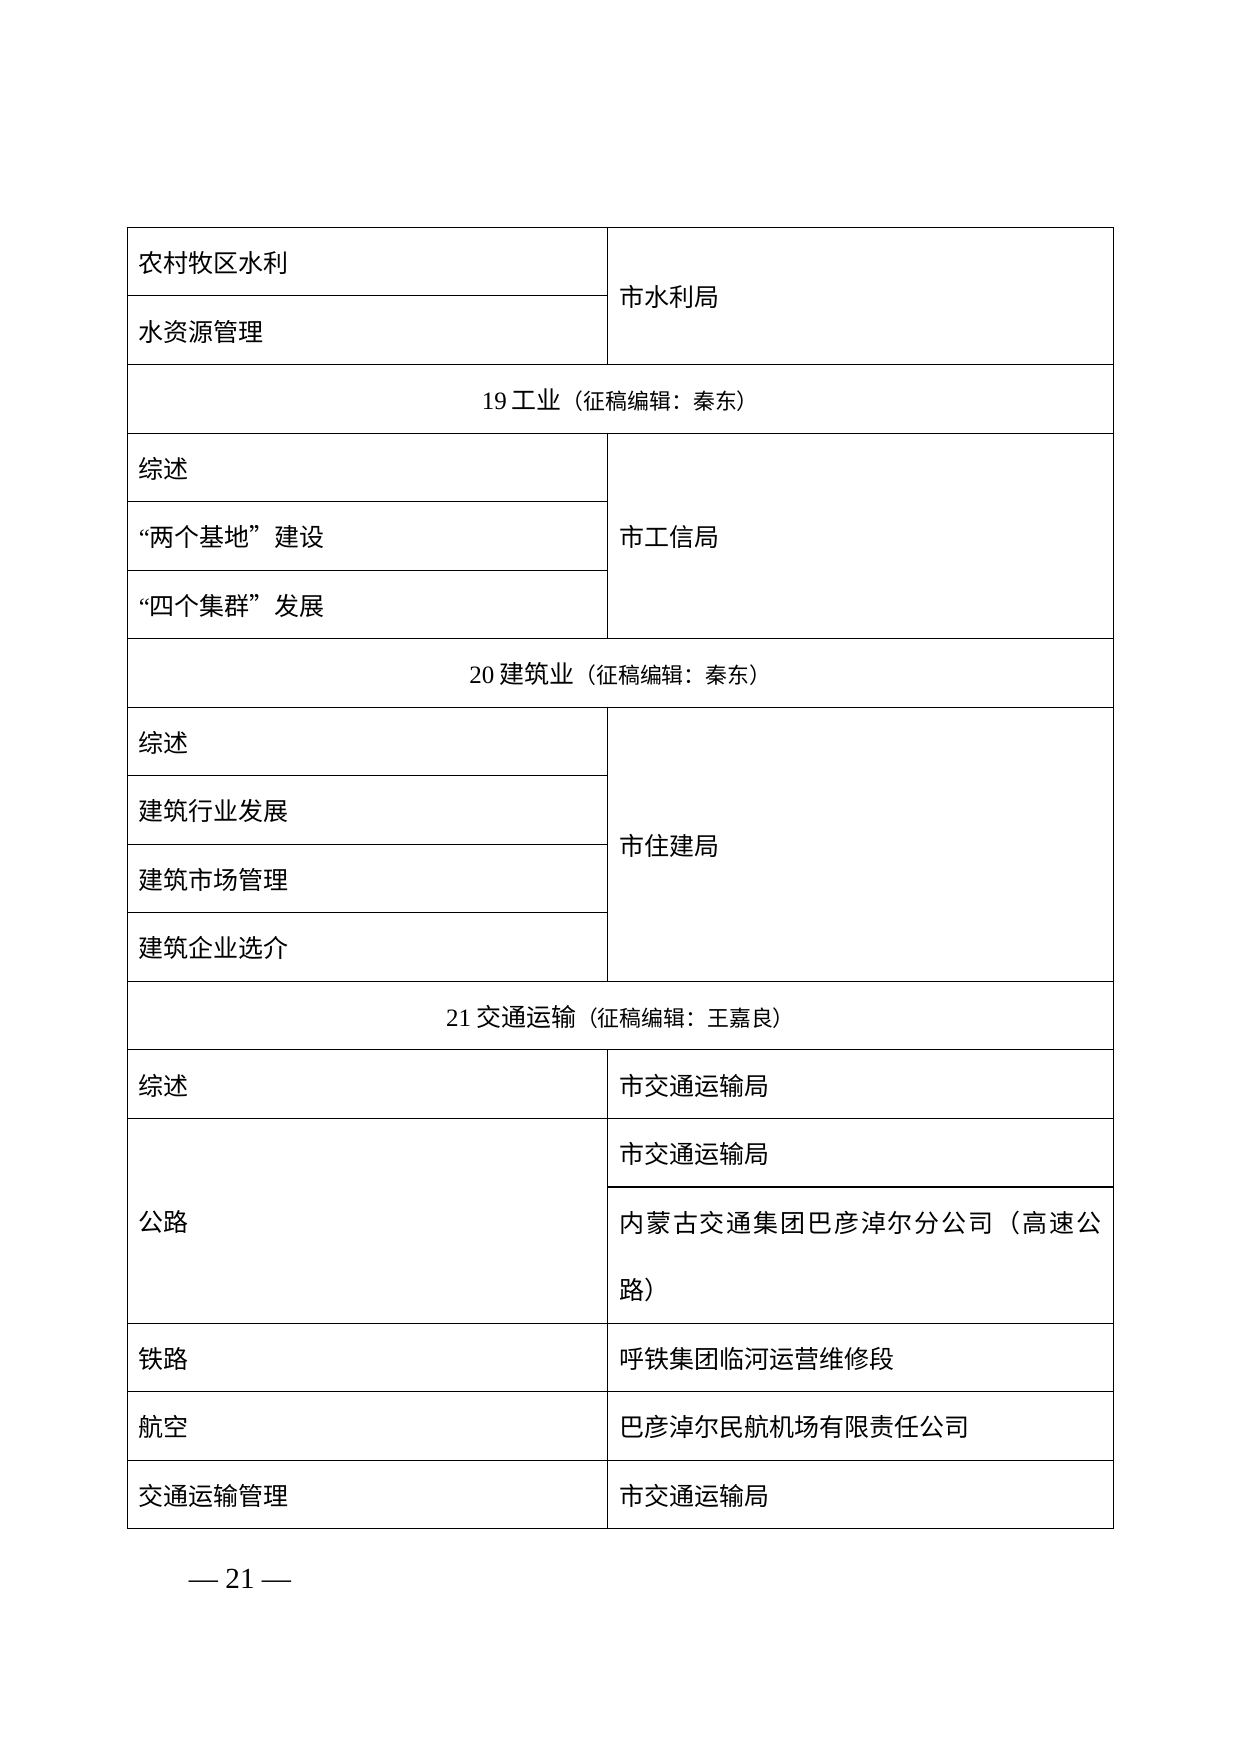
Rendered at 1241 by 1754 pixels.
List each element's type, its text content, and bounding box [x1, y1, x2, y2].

table_cell 20建筑业（征稿编辑：秦东） [128, 639, 1113, 707]
table_cell 建筑市场管理 [128, 845, 607, 912]
table_cell 建筑企业选介 [128, 913, 607, 981]
table_cell 市工信局 [608, 434, 1113, 638]
table_cell 综述 [128, 434, 607, 501]
table_cell 铁路 [128, 1324, 607, 1391]
table_cell 内蒙古交通集团巴彦淖尔分公司（高速公路） [608, 1188, 1113, 1322]
table_cell 呼铁集团临河运营维修段 [608, 1324, 1113, 1391]
table_cell “四个集群”发展 [128, 571, 607, 638]
table_cell 市交通运输局 [608, 1461, 1113, 1528]
table_cell 巴彦淖尔民航机场有限责任公司 [608, 1392, 1113, 1459]
table_cell 建筑行业发展 [128, 776, 607, 844]
table_cell 21交通运输（征稿编辑：王嘉良） [128, 982, 1113, 1049]
table_cell 公路 [128, 1119, 607, 1322]
table_cell “两个基地”建设 [128, 502, 607, 569]
table_cell 农村牧区水利 [128, 228, 607, 295]
table_cell 交通运输管理 [128, 1461, 607, 1528]
table_cell 航空 [128, 1392, 607, 1459]
table_cell 市交通运输局 [608, 1050, 1113, 1118]
table_cell 市水利局 [608, 228, 1113, 364]
table_cell 综述 [128, 1050, 607, 1118]
table_cell 综述 [128, 708, 607, 775]
table_cell 水资源管理 [128, 296, 607, 364]
table_cell 市住建局 [608, 708, 1113, 981]
table_cell 市交通运输局 [608, 1119, 1113, 1186]
table_cell 19工业（征稿编辑：秦东） [128, 365, 1113, 432]
